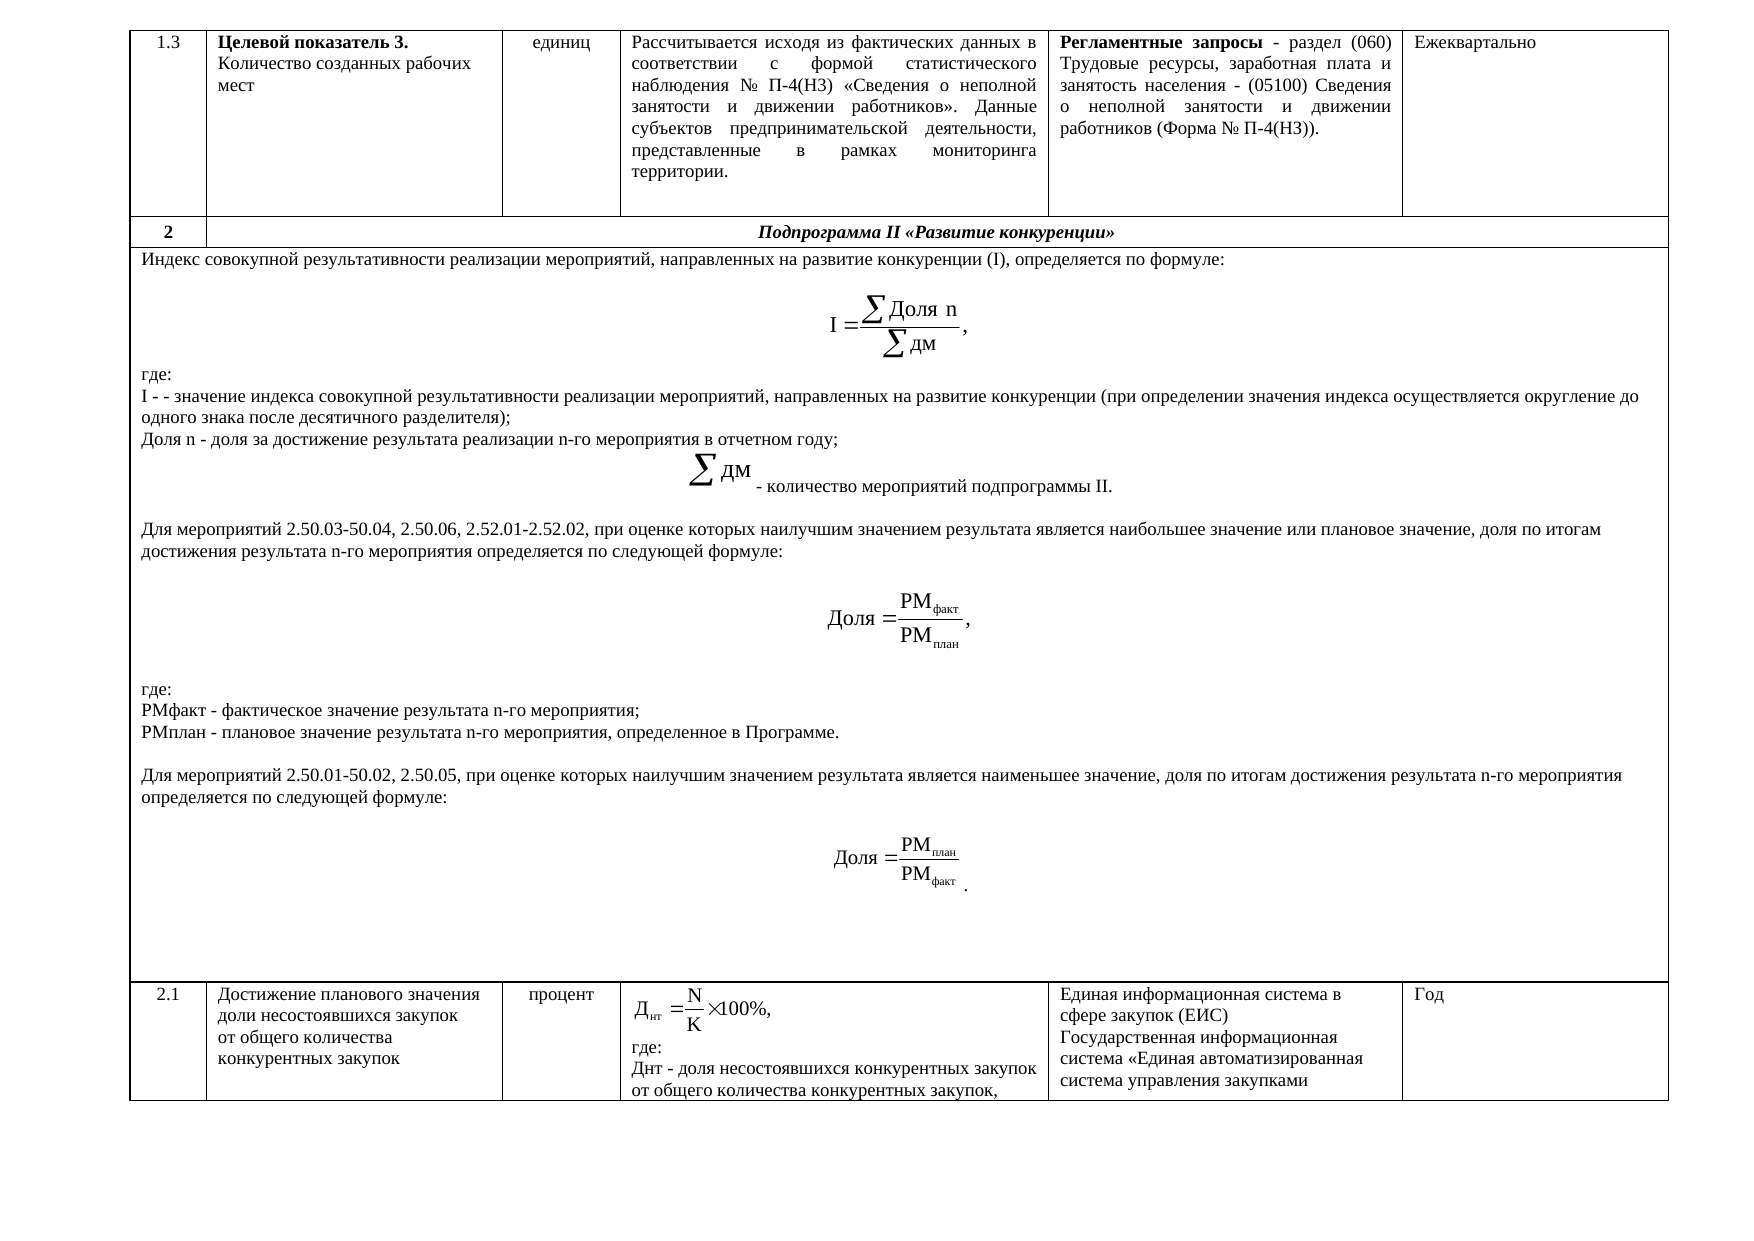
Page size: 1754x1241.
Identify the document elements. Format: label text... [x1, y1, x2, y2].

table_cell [1049, 983, 1402, 1100]
table_cell Подпрограмма II «Развитие конкуренции» [207, 217, 1668, 247]
table_cell Ежеквартально [1403, 31, 1668, 216]
table_cell Целевой показатель 3. Количество созданных рабочих мест [207, 31, 502, 216]
table_cell 2.1 [131, 983, 206, 1100]
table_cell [621, 983, 1048, 1100]
table_cell Регламентные запросы - раздел (060) Трудовые ресурсы, заработная плата и занятость населения - (05100) Сведения о неполной занятости и движении работников (Форма № П-4(НЗ)). [1049, 31, 1402, 216]
table_cell Индекс совокупной результативности реализации мероприятий, направленных на развитие конкуренции (I), определяется по формуле: где: I - - значение индекса совокупной результативности реализации мероприятий, направленных на развитие конкуренции (при определении значения индекса осуществляется округление до одного знака после десятичного разделителя); Доля n - доля за достижение результата реализации n-го мероприятия в отчетном году; - количество мероприятий подпрограммы II. Для мероприятий 2.50.03-50.04, 2.50.06, 2.52.01-2.52.02, при оценке которых наилучшим значением результата является наибольшее значение или плановое значение, доля по итогам достижения результата n-го мероприятия определяется по следующей формуле: где: РМфакт - фактическое значение результата n-го мероприятия; РМплан - плановое значение результата n-го мероприятия, определенное в Программе. Для мероприятий 2.50.01-50.02, 2.50.05, при оценке которых наилучшим значением результата является наименьшее значение, доля по итогам достижения результата n-го мероприятия определяется по следующей формуле: . [131, 248, 1668, 981]
table_cell 2 [131, 217, 206, 247]
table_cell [207, 983, 502, 1100]
table_cell Год [1403, 983, 1668, 1100]
table_cell 1.3 [131, 31, 206, 216]
table_cell единиц [503, 31, 620, 216]
table_cell процент [503, 983, 620, 1100]
table_cell Рассчитывается исходя из фактических данных в соответствии с формой статистического наблюдения № П-4(Н3) «Сведения о неполной занятости и движении работников». Данные субъектов предпринимательской деятельности, представленные в рамках мониторинга территории. [621, 31, 1048, 216]
